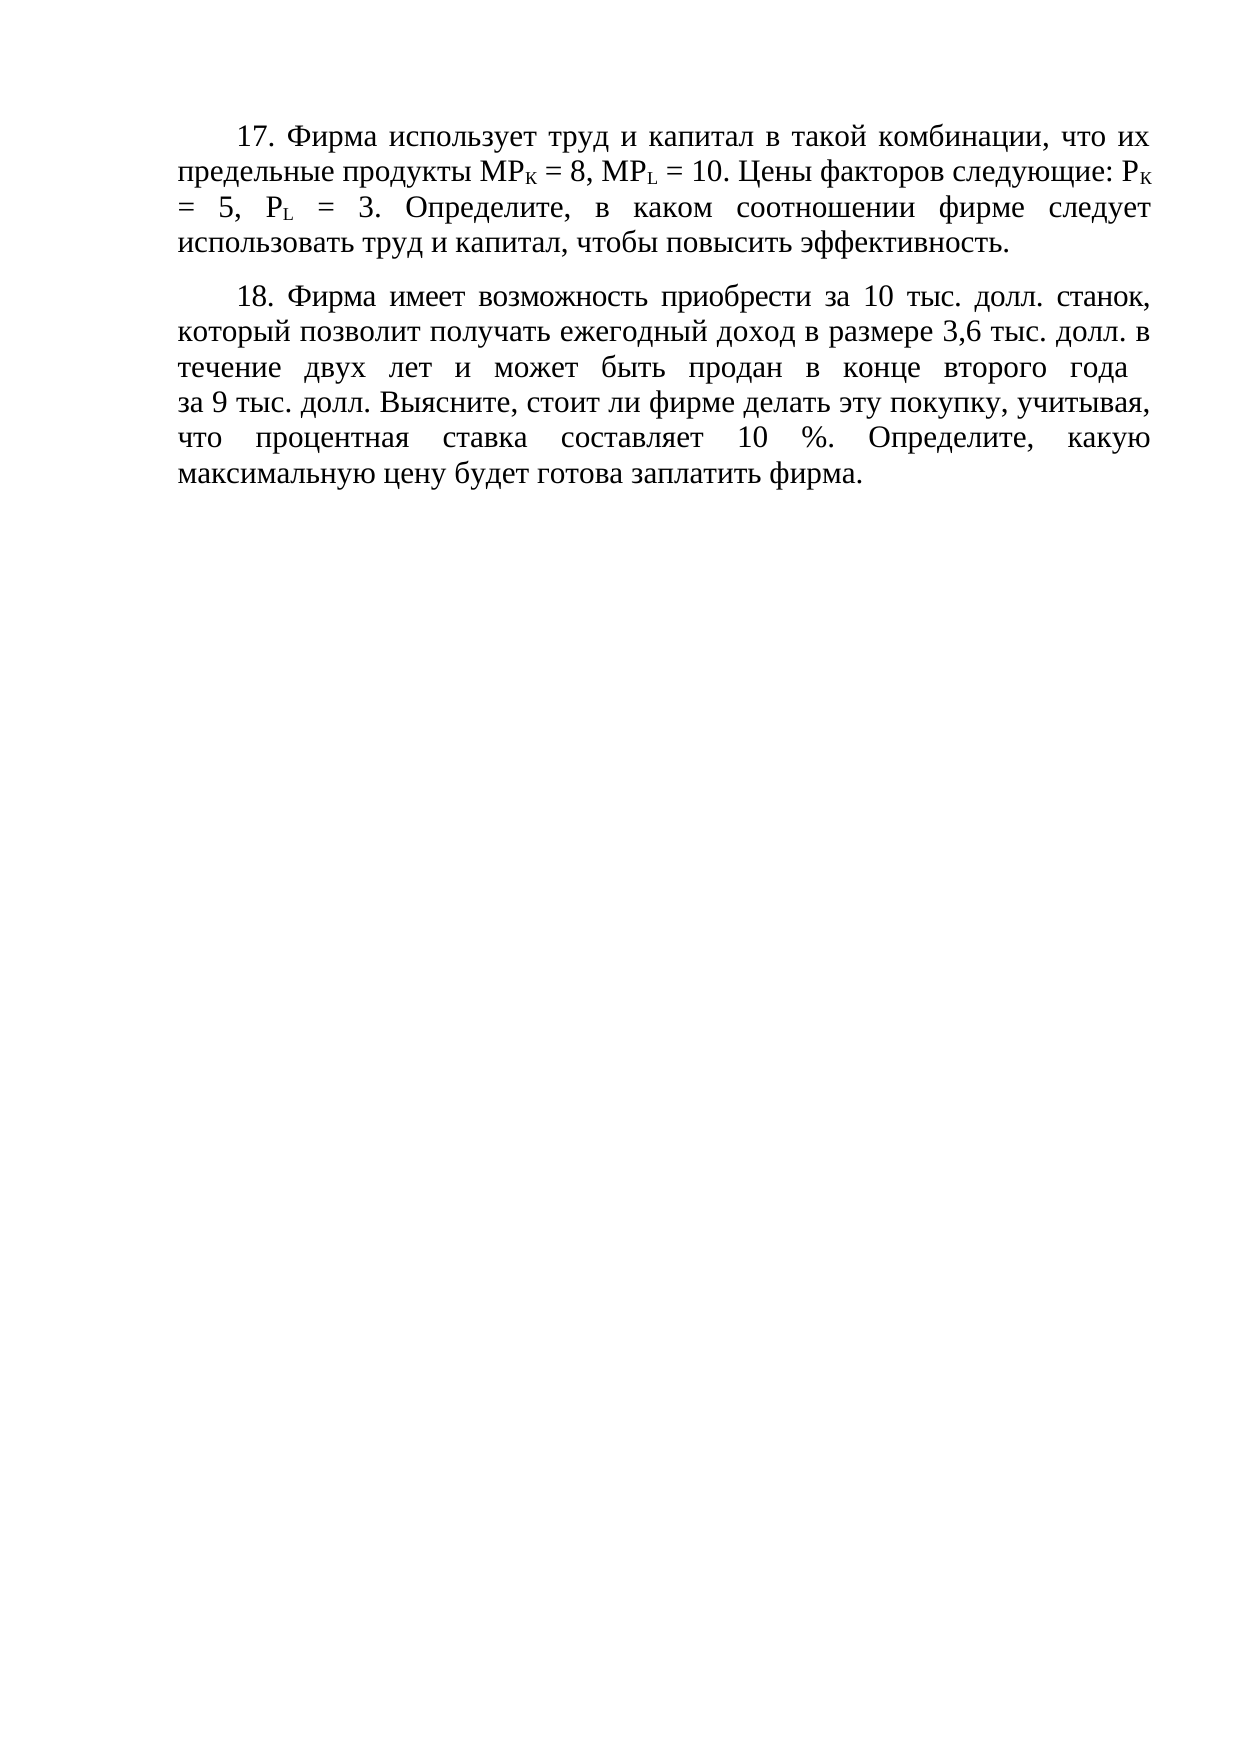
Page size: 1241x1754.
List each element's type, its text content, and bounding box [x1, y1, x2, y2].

text 18. Фирма имеет возможность приобрести за 10 тыс. долл. станок, который позволит получать ежегодный доход в размере 3,6 тыс. долл. в течение двух лет и может быть продан в конце второго года за 9 тыс. долл. Выясните, стоит ли фирме делать эту покупку, учитывая, что процентная ставка составляет 10 %. Определите, какую максимальную цену будет готова заплатить фирма. [177, 278, 1152, 490]
text 17. Фирма использует труд и капитал в такой комбинации, что их предельные продукты МРК = 8, МРL = 10. Цены факторов следующие: РК = 5, РL = 3. Определите, в каком соотношении фирме следует использовать труд и капитал, чтобы повысить эффективность. [177, 118, 1152, 259]
